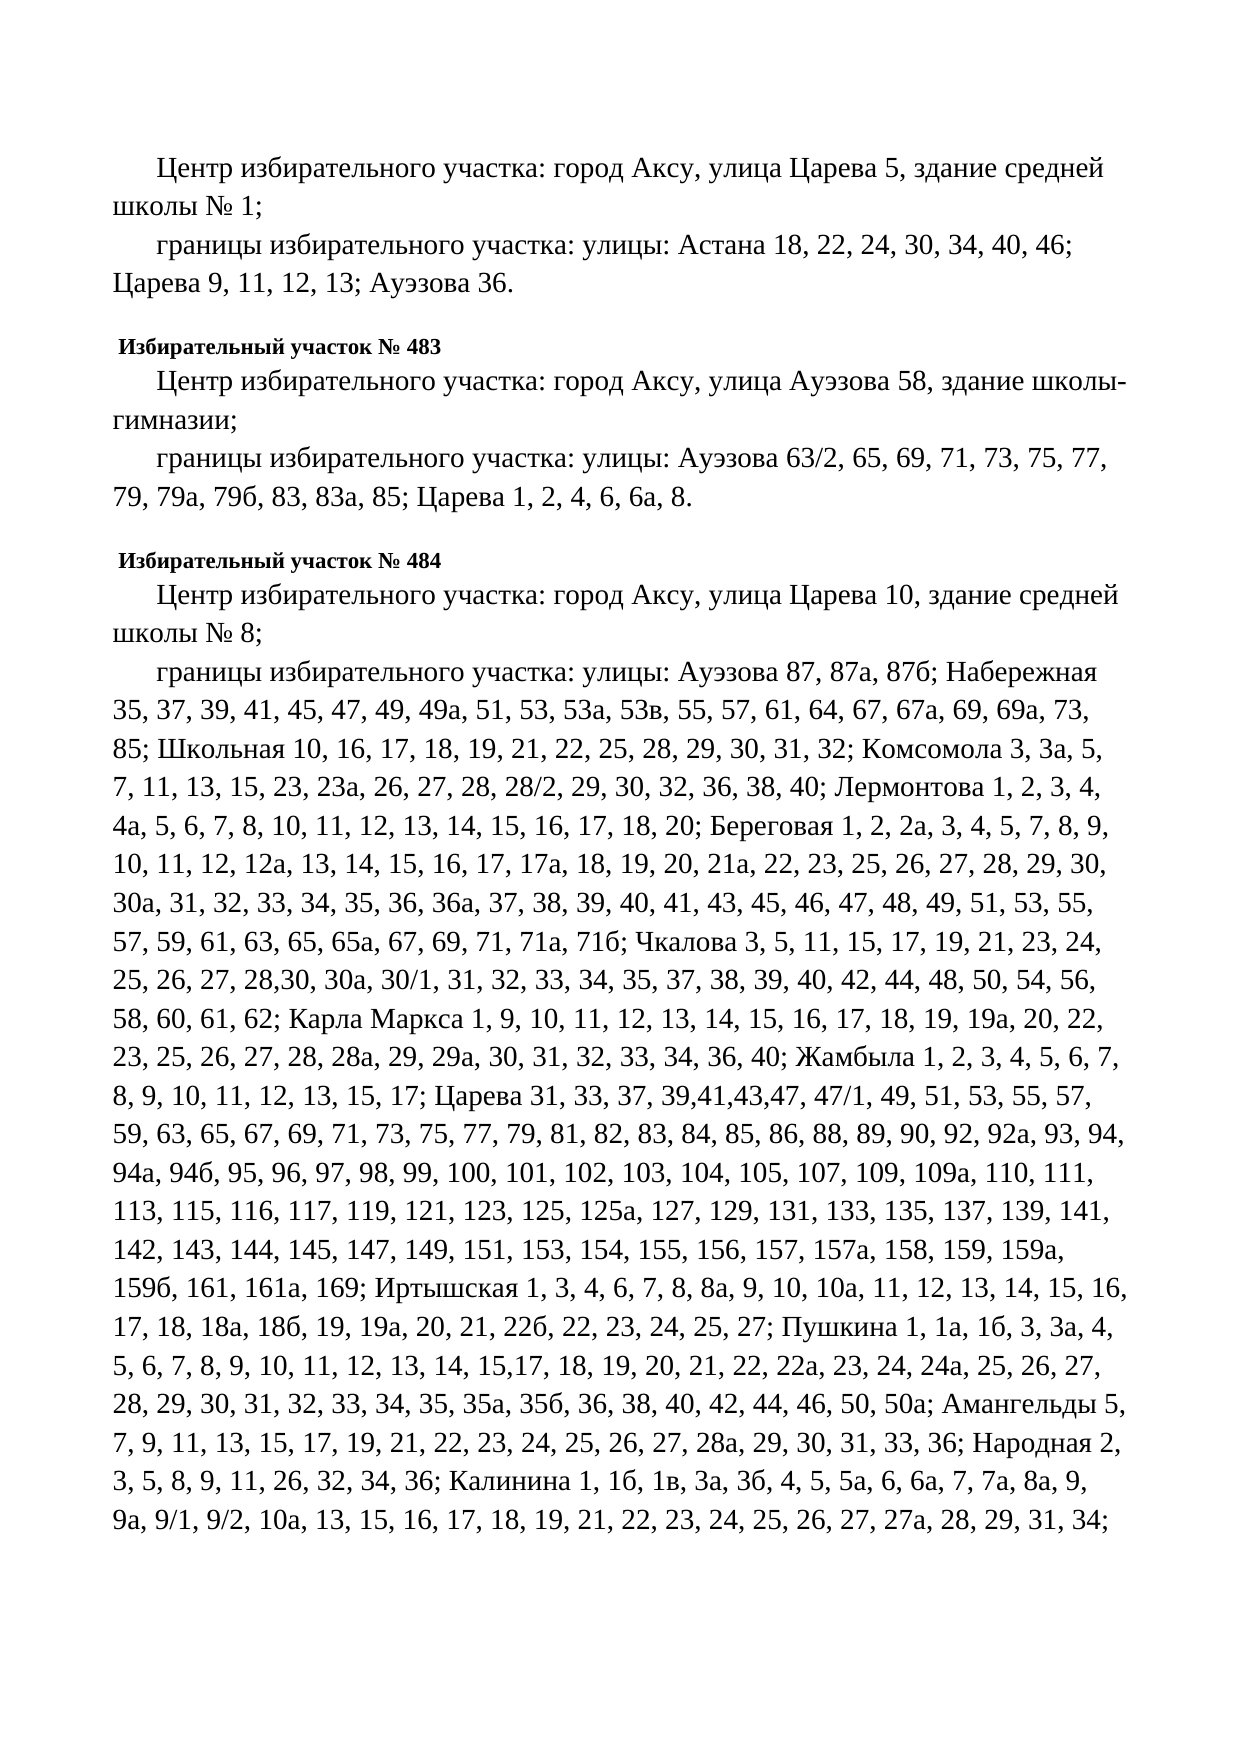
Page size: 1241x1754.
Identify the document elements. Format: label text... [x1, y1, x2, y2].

text Центр избирательного участка: город Аксу, улица Ауэзова 58, здание школы-гимназии; границы избирательного участка: улицы: Ауэзова 63/2, 65, 69, 71, 73, 75, 77, 79, 79а, 79б, 83, 83а, 85; Царева 1, 2, 4, 6, 6а, 8. [112, 363, 1128, 543]
text Центр избирательного участка: город Аксу, улица Царева 5, здание средней школы № 1; границы избирательного участка: улицы: Астана 18, 22, 24, 30, 34, 40, 46; Царева 9, 11, 12, 13; Ауэзова 36. [112, 150, 1128, 329]
text Избирательный участок № 483 [112, 333, 1128, 359]
text Избирательный участок № 484 [112, 547, 1128, 573]
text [112, 577, 1128, 1535]
